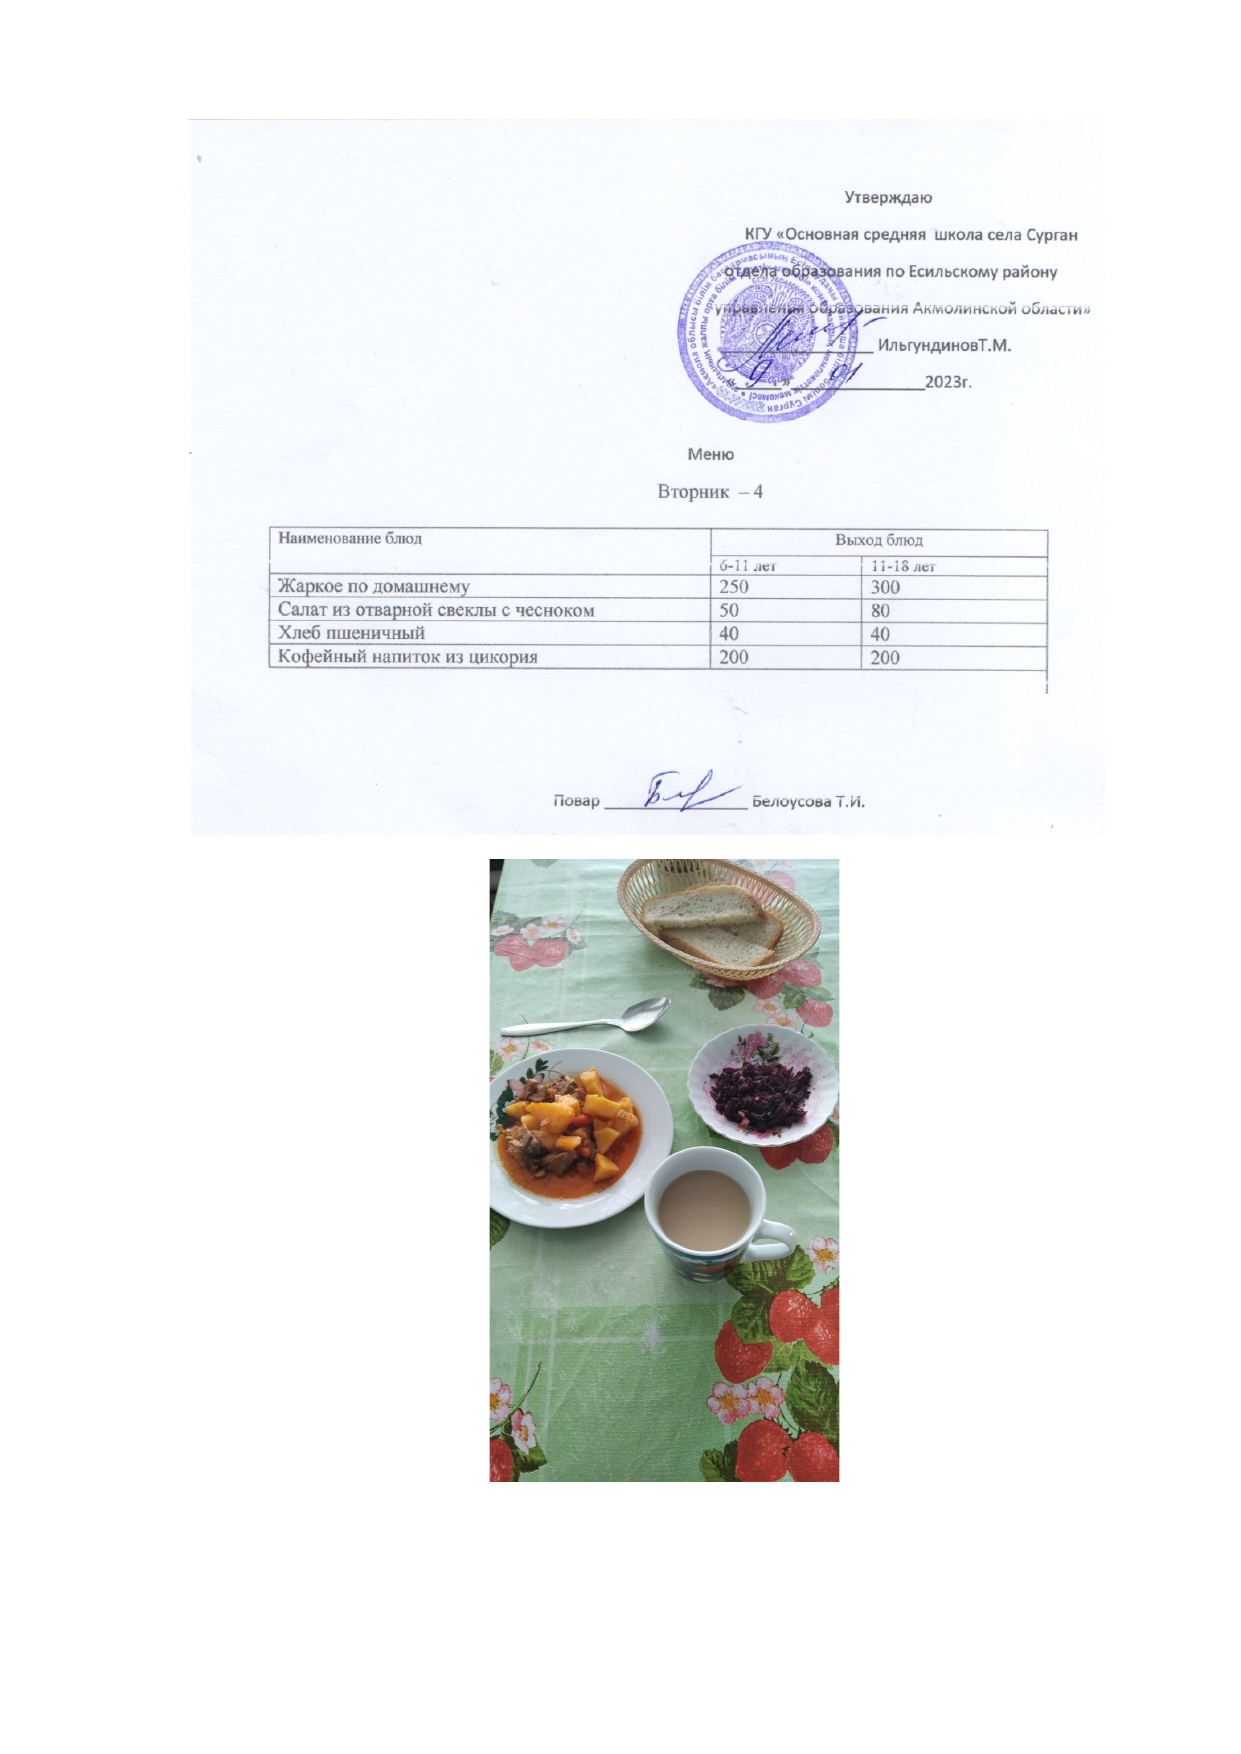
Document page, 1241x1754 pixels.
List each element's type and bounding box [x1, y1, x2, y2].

picture [489, 859, 840, 1482]
picture [182, 120, 1105, 835]
